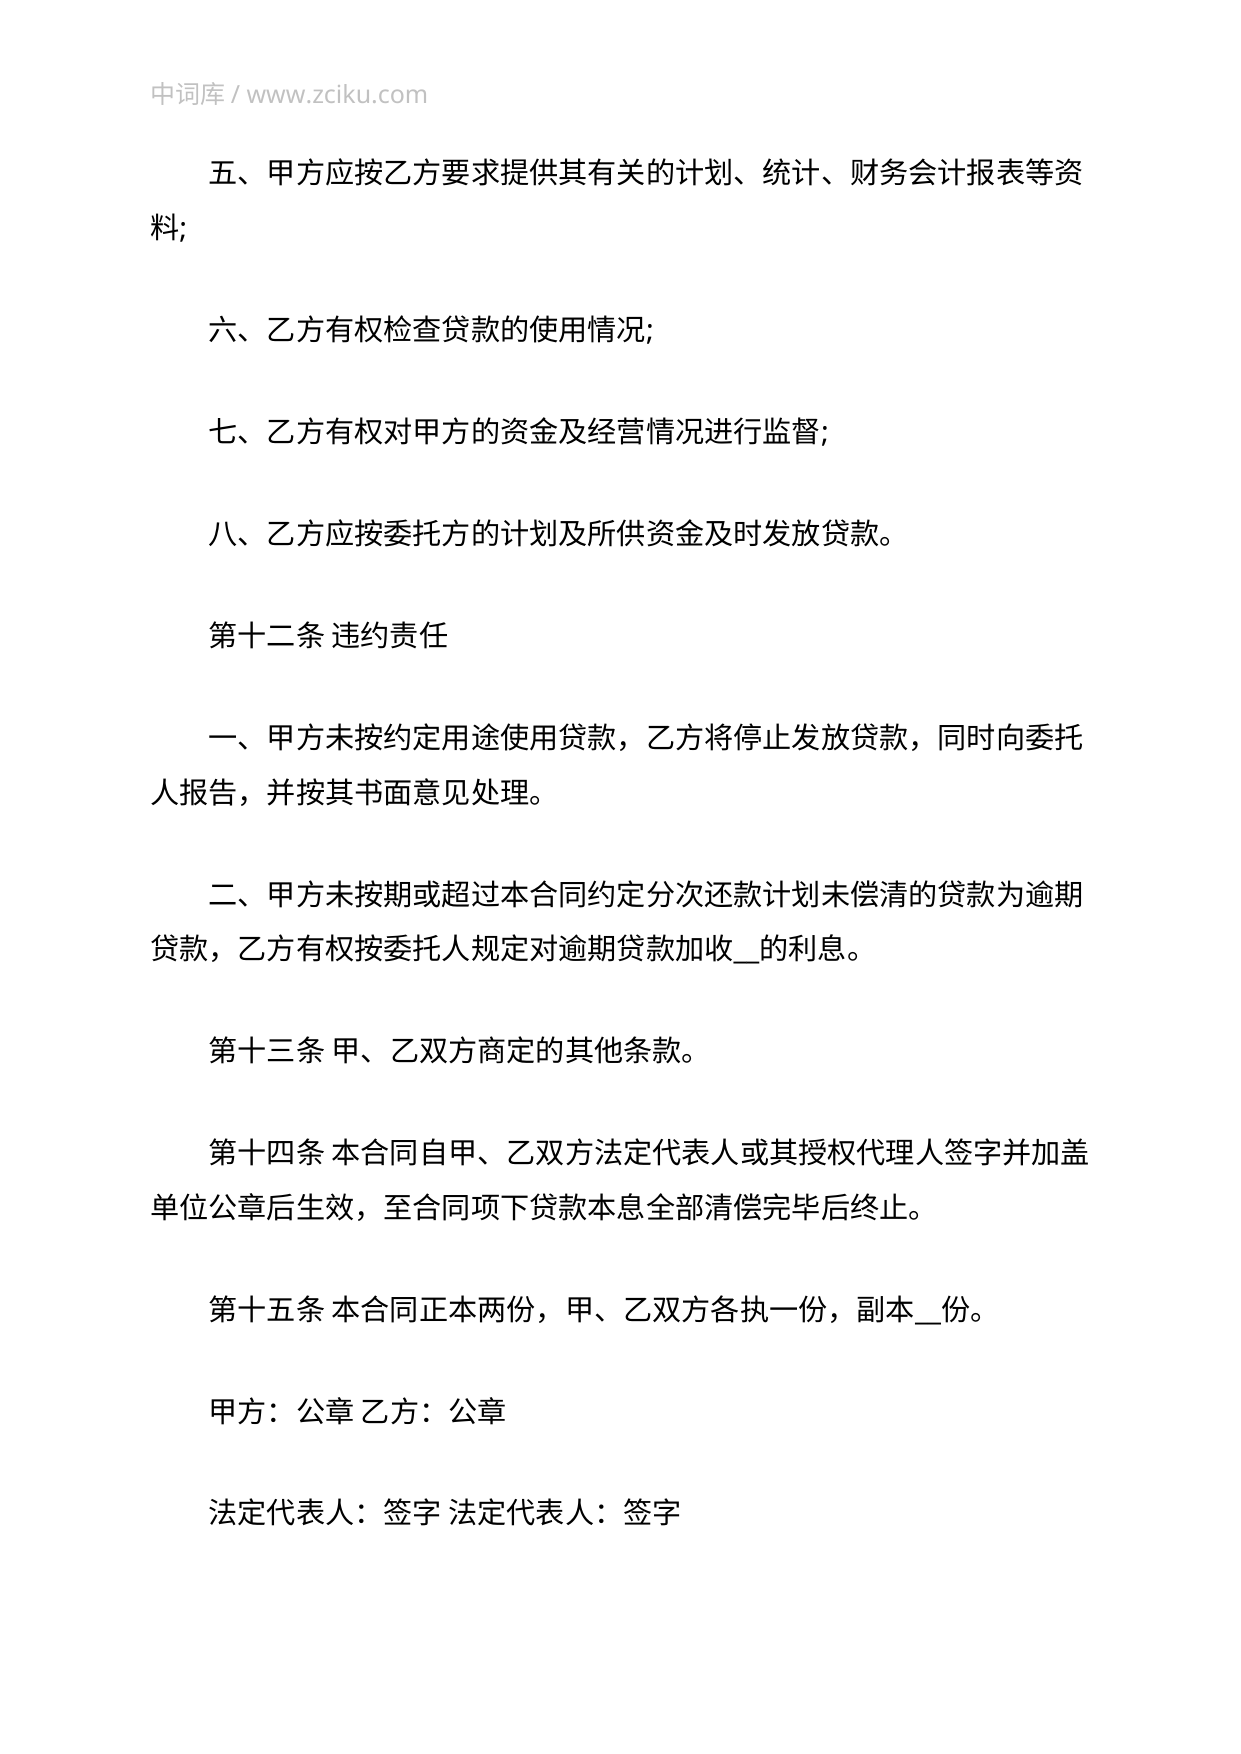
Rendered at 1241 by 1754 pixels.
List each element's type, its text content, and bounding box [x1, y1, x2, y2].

text 第十五条 本合同正本两份，甲、乙双方各执一份，副本__份。 [150, 1286, 1090, 1329]
text 六、乙方有权检查贷款的使用情况; [150, 307, 1090, 349]
text 第十三条 甲、乙双方商定的其他条款。 [150, 1028, 1090, 1070]
text 一、甲方未按约定用途使用贷款，乙方将停止发放贷款，同时向委托人报告，并按其书面意见处理。 [150, 714, 1090, 812]
text 第十四条 本合同自甲、乙双方法定代表人或其授权代理人签字并加盖单位公章后生效，至合同项下贷款本息全部清偿完毕后终止。 [150, 1130, 1090, 1227]
text 七、乙方有权对甲方的资金及经营情况进行监督; [150, 409, 1090, 451]
text 八、乙方应按委托方的计划及所供资金及时发放贷款。 [150, 511, 1090, 553]
text 五、甲方应按乙方要求提供其有关的计划、统计、财务会计报表等资料; [150, 150, 1090, 247]
text 二、甲方未按期或超过本合同约定分次还款计划未偿清的贷款为逾期贷款，乙方有权按委托人规定对逾期贷款加收__的利息。 [150, 871, 1090, 968]
text 法定代表人：签字 法定代表人：签字 [150, 1490, 1090, 1532]
text 第十二条 违约责任 [150, 613, 1090, 655]
text 甲方：公章 乙方：公章 [150, 1388, 1090, 1431]
